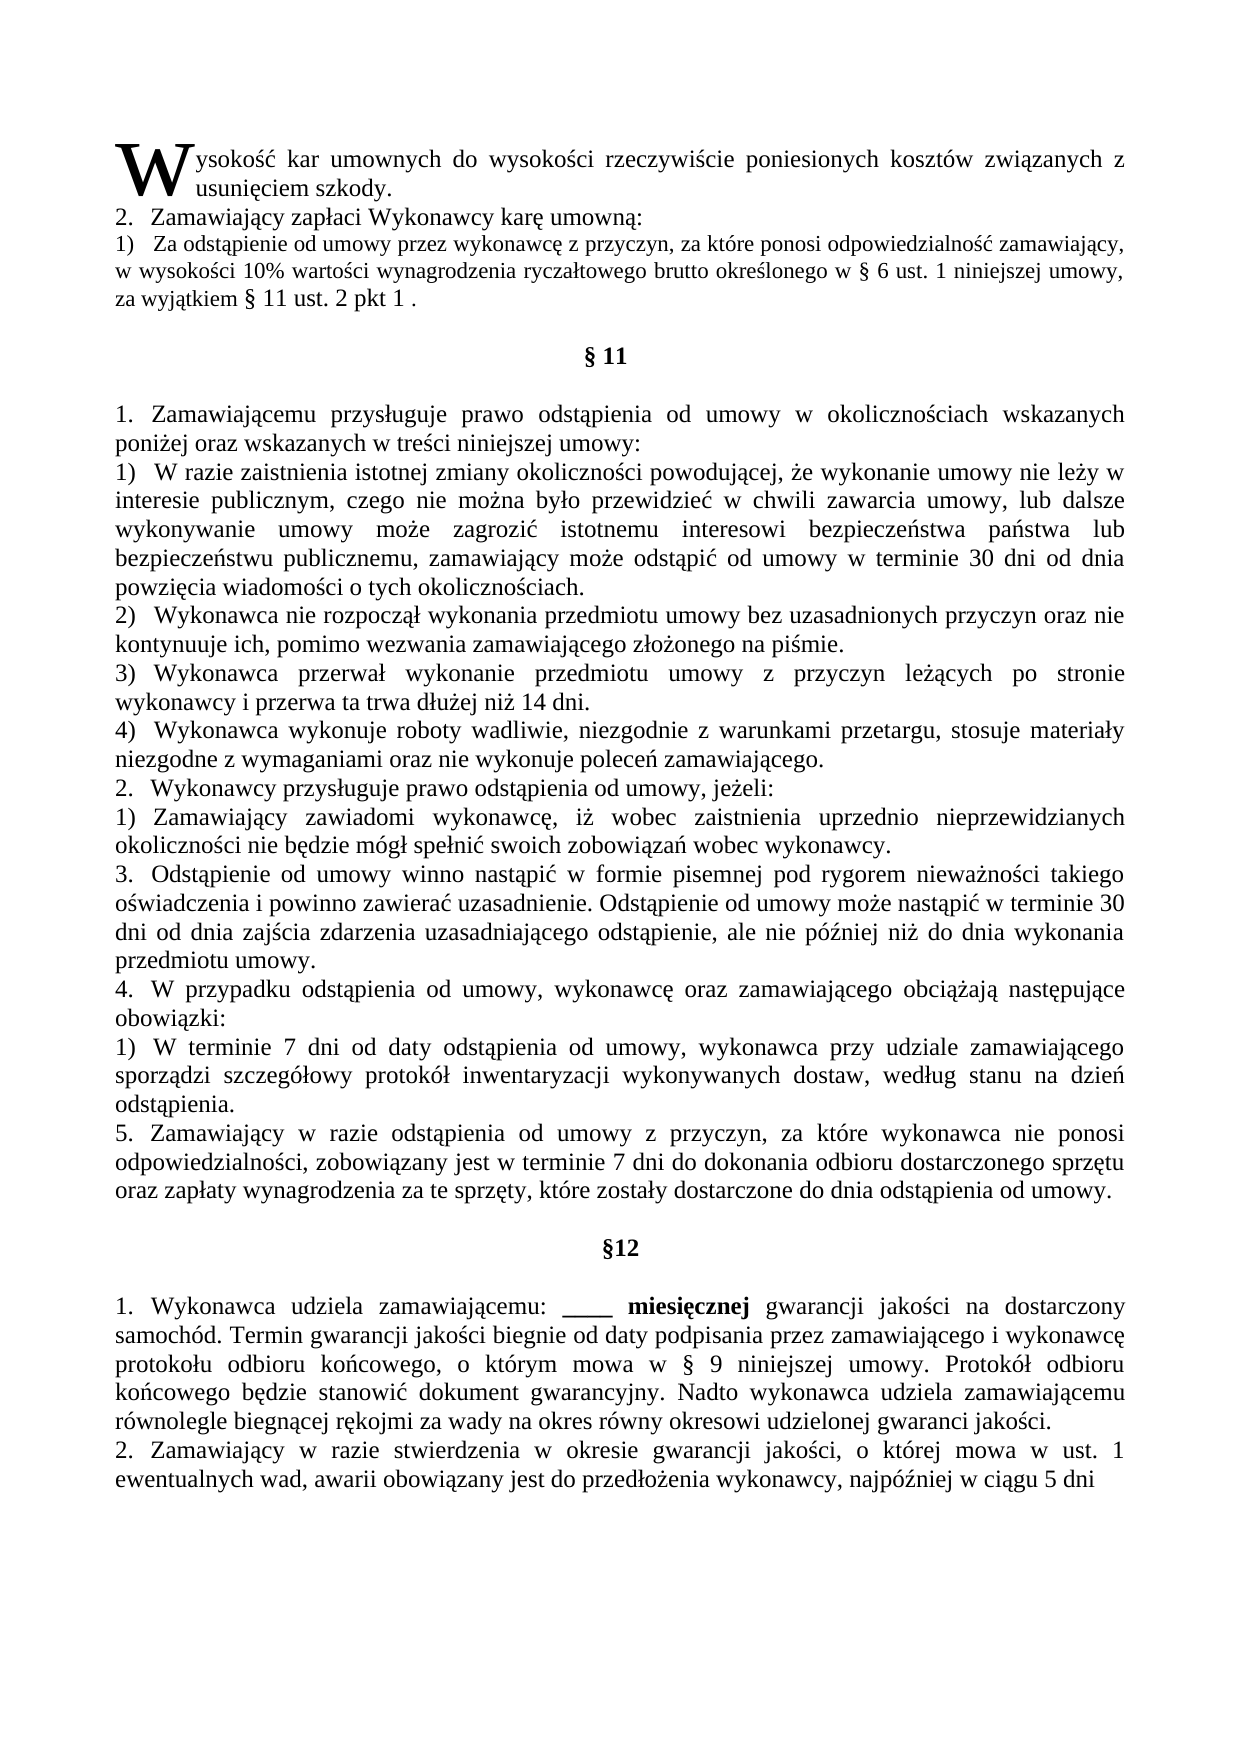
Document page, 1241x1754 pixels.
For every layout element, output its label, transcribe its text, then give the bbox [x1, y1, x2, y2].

list Zamawiający zawiadomi wykonawcę, iż wobec zaistnienia uprzednio nieprzewidzianych okoliczności nie będzie mógł spełnić swoich zobowiązań wobec wykonawcy. [115, 802, 1126, 859]
list Zamawiający w razie odstąpienia od umowy z przyczyn, za które wykonawca nie ponosi odpowiedzialności, zobowiązany jest w terminie 7 dni do dokonania odbioru dostarczonego sprzętu oraz zapłaty wynagrodzenia za te sprzęty, które zostały dostarczone do dnia odstąpienia od umowy. [115, 1118, 1126, 1204]
list Za odstąpienie od umowy przez wykonawcę z przyczyn, za które ponosi odpowiedzialność zamawiający, w wysokości 10% wartości wynagrodzenia ryczałtowego brutto określonego w § 6 ust. 1 niniejszej umowy, za wyjątkiem § 11 ust. 2 pkt 1 . [115, 231, 1126, 312]
text wysokość kar umownych do wysokości rzeczywiście poniesionych kosztów związanych z usunięciem szkody. [115, 144, 1126, 202]
list W terminie 7 dni od daty odstąpienia od umowy, wykonawca przy udziale zamawiającego sporządzi szczegółowy protokół inwentaryzacji wykonywanych dostaw, według stanu na dzień odstąpienia. [115, 1032, 1126, 1118]
list Wykonawca wykonuje roboty wadliwie, niezgodnie z warunkami przetargu, stosuje materiały niezgodne z wymaganiami oraz nie wykonuje poleceń zamawiającego. [115, 715, 1126, 773]
list Zamawiający zapłaci Wykonawcy karę umowną: [115, 202, 1126, 231]
list Wykonawca przerwał wykonanie przedmiotu umowy z przyczyn leżących po stronie wykonawcy i przerwa ta trwa dłużej niż 14 dni. [115, 658, 1126, 715]
list W przypadku odstąpienia od umowy, wykonawcę oraz zamawiającego obciążają następujące obowiązki: [115, 974, 1126, 1032]
list Zamawiającemu przysługuje prawo odstąpienia od umowy w okolicznościach wskazanych poniżej oraz wskazanych w treści niniejszej umowy: [115, 399, 1126, 457]
text §12 [115, 1233, 1126, 1262]
list Wykonawca nie rozpoczął wykonania przedmiotu umowy bez uzasadnionych przyczyn oraz nie kontynuuje ich, pomimo wezwania zamawiającego złożonego na piśmie. [115, 600, 1126, 658]
list Wykonawcy przysługuje prawo odstąpienia od umowy, jeżeli: [115, 773, 1126, 802]
list W razie zaistnienia istotnej zmiany okoliczności powodującej, że wykonanie umowy nie leży w interesie publicznym, czego nie można było przewidzieć w chwili zawarcia umowy, lub dalsze wykonywanie umowy może zagrozić istotnemu interesowi bezpieczeństwa państwa lub bezpieczeństwu publicznemu, zamawiający może odstąpić od umowy w terminie 30 dni od dnia powzięcia wiadomości o tych okolicznościach. [115, 457, 1126, 600]
list Odstąpienie od umowy winno nastąpić w formie pisemnej pod rygorem nieważności takiego oświadczenia i powinno zawierać uzasadnienie. Odstąpienie od umowy może nastąpić w terminie 30 dni od dnia zajścia zdarzenia uzasadniającego odstąpienie, ale nie później niż do dnia wykonania przedmiotu umowy. [115, 859, 1126, 974]
list Zamawiający w razie stwierdzenia w okresie gwarancji jakości, o której mowa w ust. 1 ewentualnych wad, awarii obowiązany jest do przedłożenia wykonawcy, najpóźniej w ciągu 5 dni [115, 1435, 1126, 1492]
list Wykonawca udziela zamawiającemu: ____ miesięcznej gwarancji jakości na dostarczony samochód. Termin gwarancji jakości biegnie od daty podpisania przez zamawiającego i wykonawcę protokołu odbioru końcowego, o którym mowa w § 9 niniejszej umowy. Protokół odbioru końcowego będzie stanowić dokument gwarancyjny. Nadto wykonawca udziela zamawiającemu równolegle biegnącej rękojmi za wady na okres równy okresowi udzielonej gwaranci jakości. [115, 1291, 1126, 1435]
